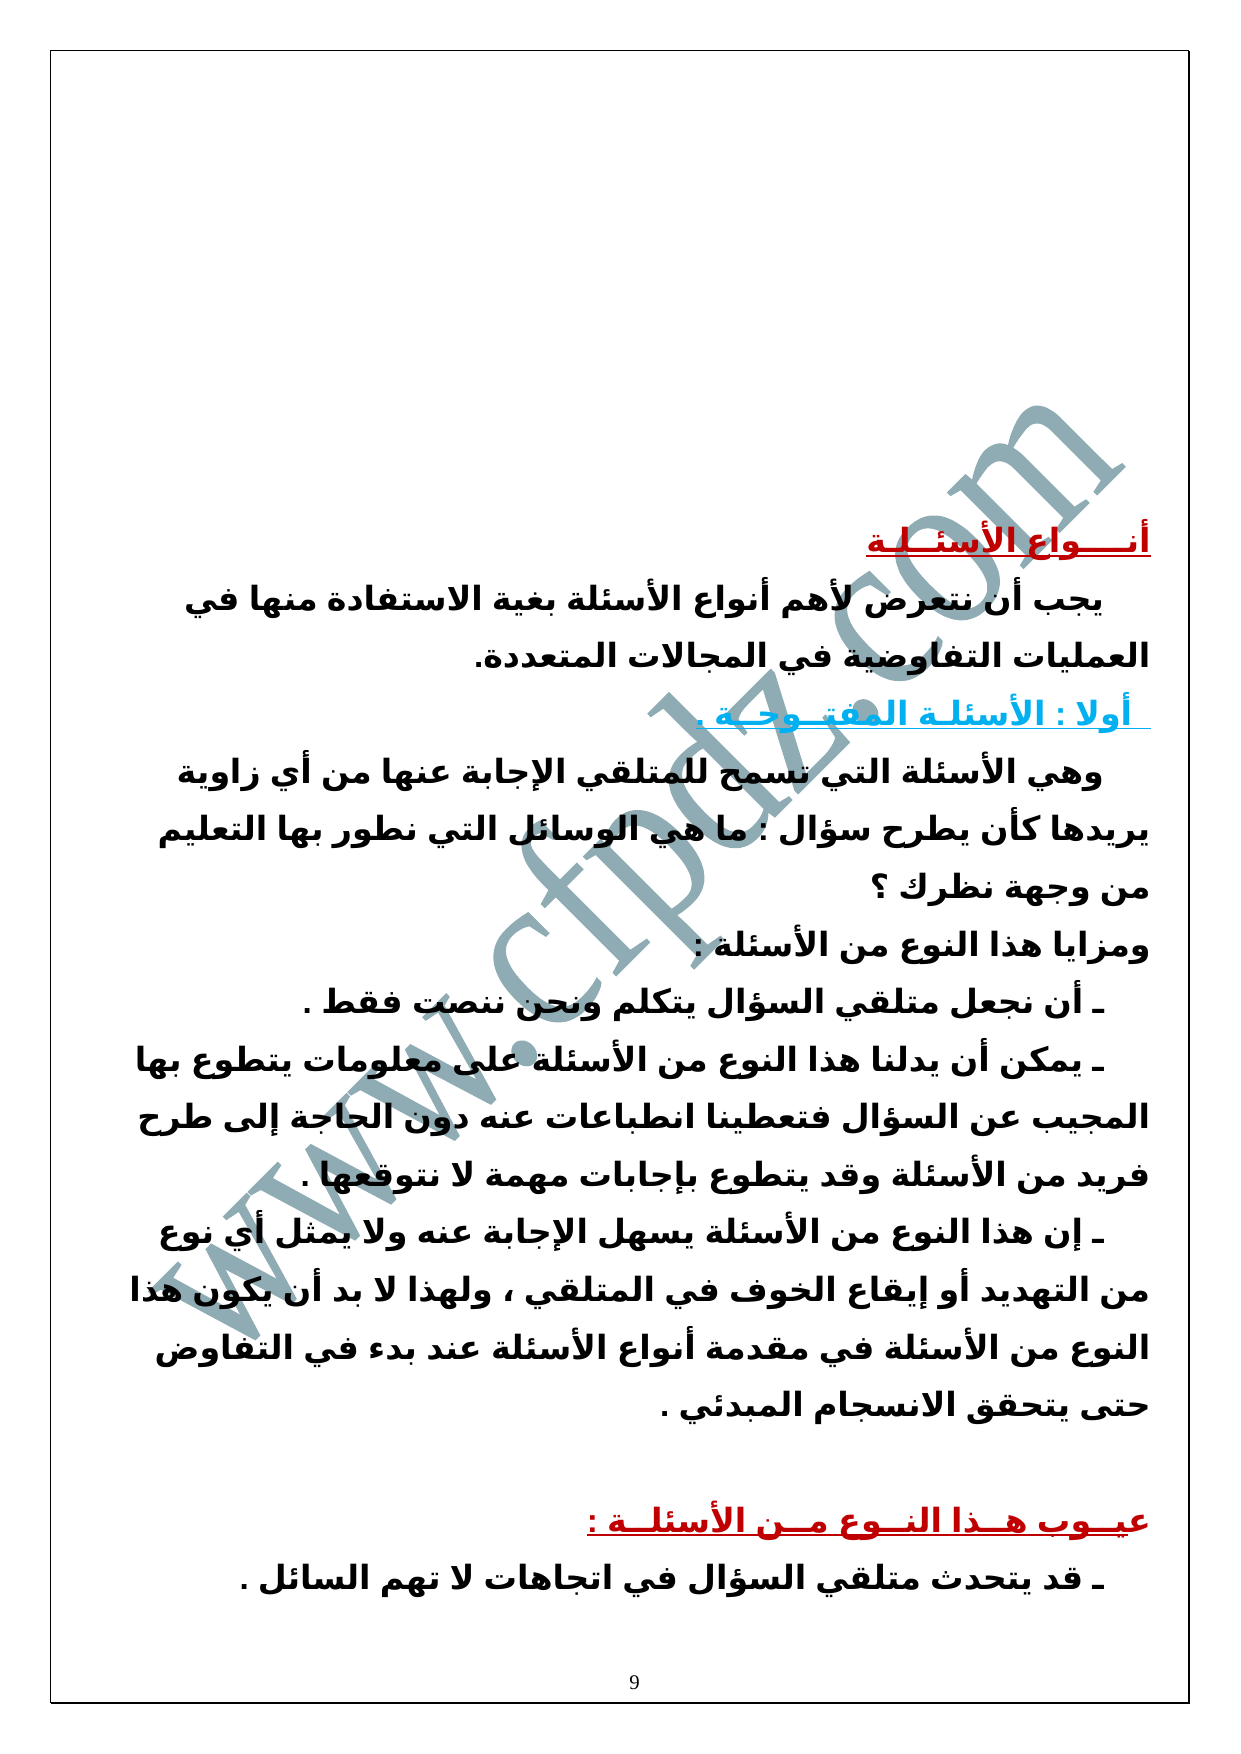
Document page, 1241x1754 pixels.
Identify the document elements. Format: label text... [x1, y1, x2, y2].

text ومزايا هذا النوع من الأسئلة : [118, 924, 1151, 963]
text أنــــواع الأسئــلـة [118, 521, 1151, 560]
text أولا : الأسئلـة المفتــوحــة . [118, 694, 1151, 733]
text يجب أن نتعرض لأهم أنواع الأسئلة بغية الاستفادة منها في العمليات التفاوضية في المجالات المتعددة. [118, 579, 1151, 675]
text ـ قد يتحدث متلقي السؤال في اتجاهات لا تهم السائل . [118, 1558, 1151, 1597]
text وهي الأسئلة التي تسمح للمتلقي الإجابة عنها من أي زاوية يريدها كأن يطرح سؤال : ما هي الوسائل التي نطور بها التعليم من وجهة نظرك ؟ [118, 752, 1151, 905]
text ـ أن نجعل متلقي السؤال يتكلم ونحن ننصت فقط . [118, 982, 1151, 1021]
text ـ إن هذا النوع من الأسئلة يسهل الإجابة عنه ولا يمثل أي نوع من التهديد أو إيقاع الخوف في المتلقي ، ولهذا لا بد أن يكون هذا النوع من الأسئلة في مقدمة أنواع الأسئلة عند بدء في التفاوض حتى يتحقق الانسجام المبدئي . [118, 1213, 1151, 1424]
text ـ يمكن أن يدلنا هذا النوع من الأسئلة على معلومات يتطوع بها المجيب عن السؤال فتعطينا انطباعات عنه دون الحاجة إلى طرح فريد من الأسئلة وقد يتطوع بإجابات مهمة لا نتوقعها . [118, 1040, 1151, 1193]
text عيــوب هــذا النــوع مــن الأسئلــة : [118, 1501, 1151, 1539]
